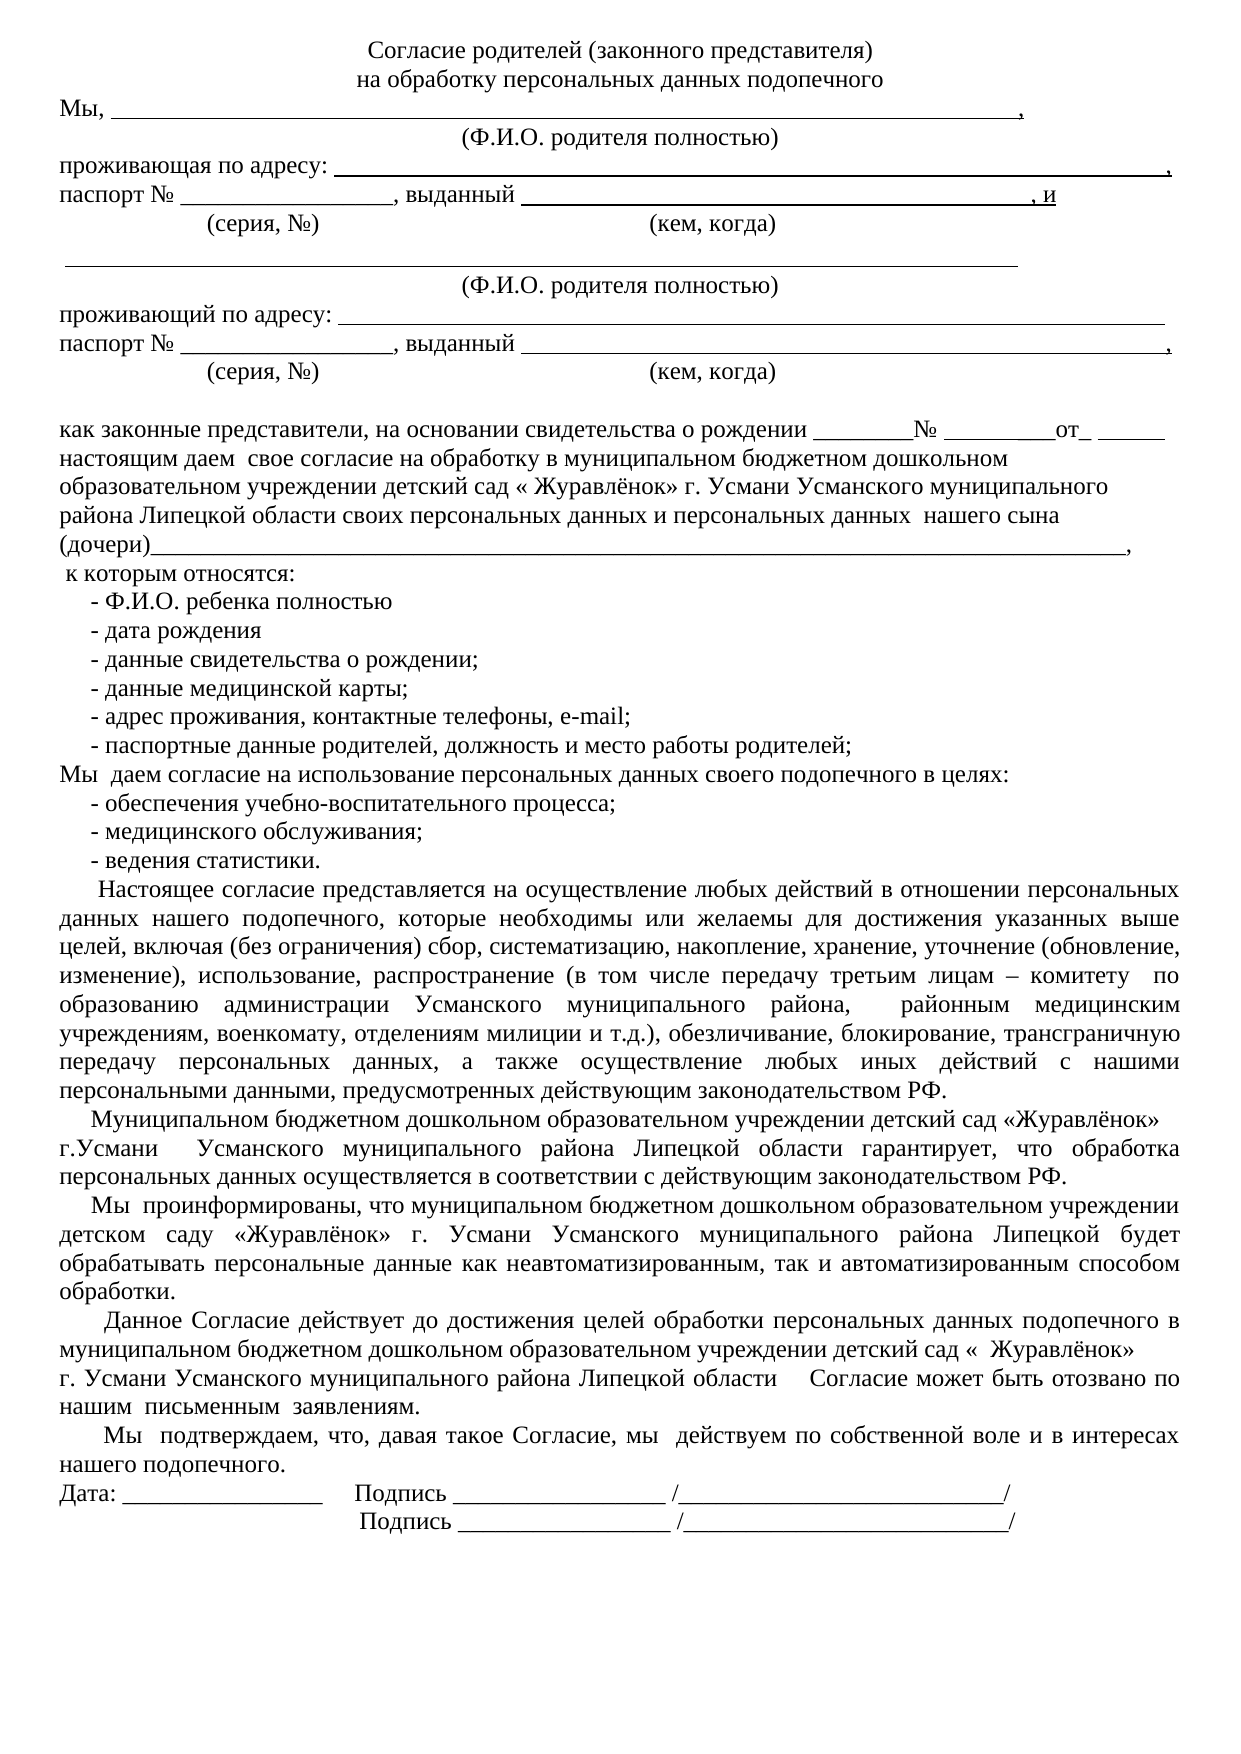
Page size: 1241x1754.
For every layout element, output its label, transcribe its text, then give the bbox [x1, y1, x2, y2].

text (серия, №) (кем, когда) [59, 208, 1181, 237]
text - паспортные данные родителей, должность и место работы родителей; [59, 730, 1181, 759]
text Согласие родителей (законного представителя) [59, 35, 1181, 64]
text Дата: ________________ Подпись _________________ /__________________________/ [59, 1478, 1181, 1506]
text Мы, , [59, 93, 1181, 122]
text на обработку персональных данных подопечного [59, 64, 1181, 93]
text (Ф.И.О. родителя полностью) [59, 270, 1181, 299]
text (серия, №) (кем, когда) [59, 356, 1181, 385]
text Мы подтверждаем, что, давая такое Согласие, мы действуем по собственной воле и в интересах нашего подопечного. [59, 1420, 1181, 1478]
text - дата рождения [59, 615, 1181, 644]
text как законные представители, на основании свидетельства о рождении ________№ ___от_ [59, 414, 1181, 443]
text - обеспечения учебно-воспитательного процесса; [59, 788, 1181, 816]
text - ведения статистики. [59, 845, 1181, 874]
text Мы даем согласие на использование персональных данных своего подопечного в целях: [59, 759, 1181, 788]
text Данное Согласие действует до достижения целей обработки персональных данных подопечного в муниципальном бюджетном дошкольном образовательном учреждении детский сад « Журавлёнок» [59, 1305, 1181, 1363]
text г. Усмани Усманского муниципального района Липецкой области Согласие может быть отозвано по нашим письменным заявлениям. [59, 1363, 1181, 1420]
text (Ф.И.О. родителя полностью) [59, 122, 1181, 150]
text проживающая по адресу: , [59, 150, 1181, 179]
text Муниципальном бюджетном дошкольном образовательном учреждении детский сад «Журавлёнок» [59, 1104, 1181, 1133]
text - данные свидетельства о рождении; [59, 644, 1181, 673]
text Мы проинформированы, что муниципальном бюджетном дошкольном образовательном учреждении детском саду «Журавлёнок» г. Усмани Усманского муниципального района Липецкой будет обрабатывать персональные данные как неавтоматизированным, так и автоматизированным способом обработки. [59, 1190, 1181, 1305]
text - Ф.И.О. ребенка полностью [59, 586, 1181, 615]
text паспорт № _________________, выданный , [59, 328, 1181, 356]
text - данные медицинской карты; [59, 673, 1181, 701]
text Подпись _________________ /__________________________/ [59, 1506, 1181, 1535]
text к которым относятся: [59, 558, 1181, 586]
text г.Усмани Усманского муниципального района Липецкой области гарантирует, что обработка персональных данных осуществляется в соответствии с действующим законодательством РФ. [59, 1133, 1181, 1190]
text паспорт № _________________, выданный , и [59, 179, 1181, 208]
text - адрес проживания, контактные телефоны, e-mail; [59, 701, 1181, 730]
text проживающий по адресу: [59, 299, 1181, 328]
text - медицинского обслуживания; [59, 816, 1181, 845]
text настоящим даем свое согласие на обработку в муниципальном бюджетном дошкольном образовательном учреждении детский сад « Журавлёнок» г. Усмани Усманского муниципального района Липецкой области своих персональных данных и персональных данных нашего сына (дочери)______________________________________________________________________________, [59, 443, 1181, 558]
text Настоящее согласие представляется на осуществление любых действий в отношении персональных данных нашего подопечного, которые необходимы или желаемы для достижения указанных выше целей, включая (без ограничения) сбор, систематизацию, накопление, хранение, уточнение (обновление, изменение), использование, распространение (в том числе передачу третьим лицам – комитету по образованию администрации Усманского муниципального района, районным медицинским учреждениям, военкомату, отделениям милиции и т.д.), обезличивание, блокирование, трансграничную передачу персональных данных, а также осуществление любых иных действий с нашими персональными данными, предусмотренных действующим законодательством РФ. [59, 874, 1181, 1104]
